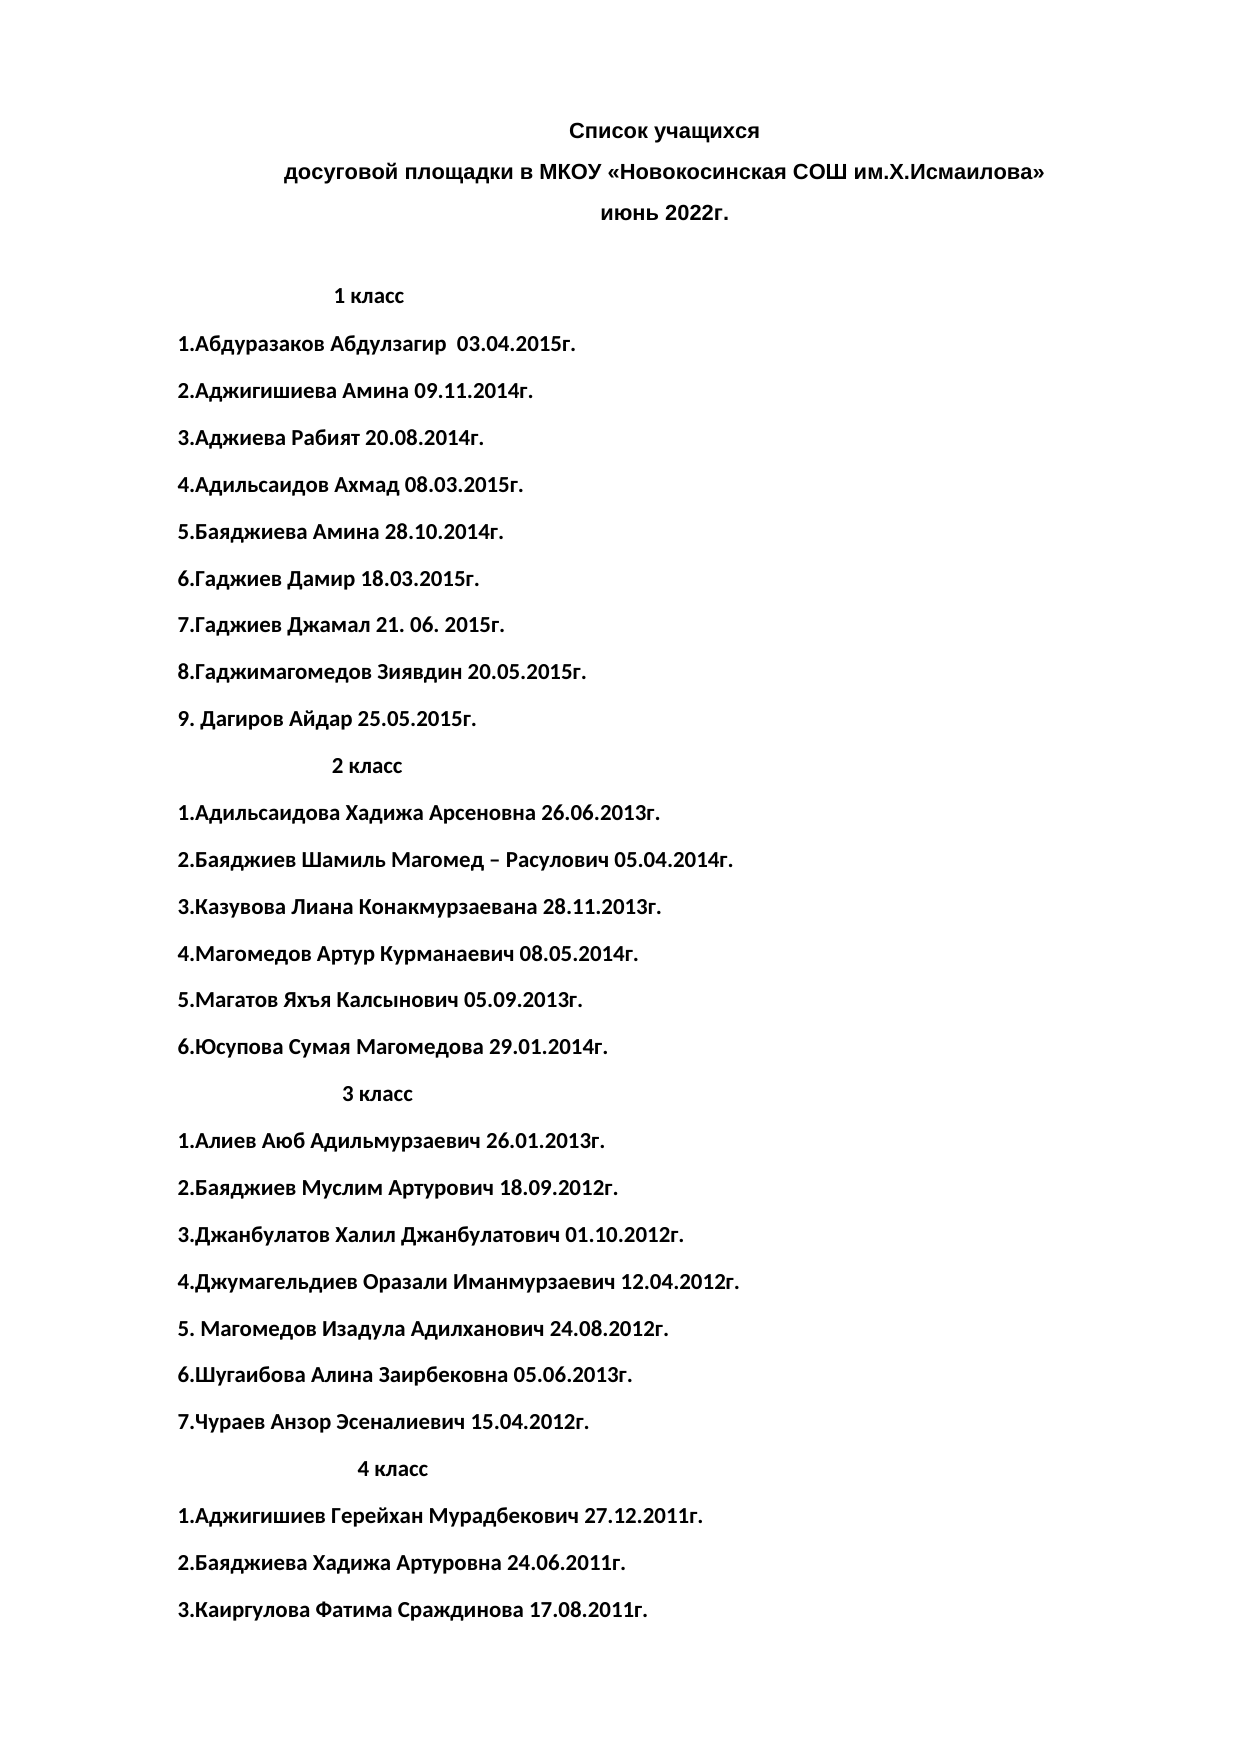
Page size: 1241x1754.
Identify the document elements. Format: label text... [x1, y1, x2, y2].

text Список учащихся [177, 118, 1152, 143]
text досуговой площадки в МКОУ «Новокосинская СОШ им.Х.Исмаилова» [177, 159, 1152, 184]
text 7.Чураев Анзор Эсеналиевич 15.04.2012г. [177, 1407, 1152, 1436]
text 5.Магатов Яхъя Калсынович 05.09.2013г. [177, 986, 1152, 1014]
text 1.Абдуразаков Абдулзагир 03.04.2015г. [177, 329, 1152, 357]
text 5.Баяджиева Амина 28.10.2014г. [177, 517, 1152, 545]
text 7.Гаджиев Джамал 21. 06. 2015г. [177, 611, 1152, 639]
text 2.Аджигишиева Амина 09.11.2014г. [177, 376, 1152, 404]
text 3.Аджиева Рабият 20.08.2014г. [177, 423, 1152, 451]
text 9. Дагиров Айдар 25.05.2015г. [177, 704, 1152, 732]
text 3.Каиргулова Фатима Сраждинова 17.08.2011г. [177, 1595, 1152, 1623]
text 5. Магомедов Изадула Адилханович 24.08.2012г. [177, 1314, 1152, 1342]
text 3.Джанбулатов Халил Джанбулатович 01.10.2012г. [177, 1220, 1152, 1248]
text 2.Баяджиев Шамиль Магомед – Расулович 05.04.2014г. [177, 845, 1152, 873]
text 1.Аджигишиев Герейхан Мурадбекович 27.12.2011г. [177, 1501, 1152, 1529]
text 1.Адильсаидова Хадижа Арсеновна 26.06.2013г. [177, 798, 1152, 826]
text 2.Баяджиев Муслим Артурович 18.09.2012г. [177, 1173, 1152, 1201]
text 8.Гаджимагомедов Зиявдин 20.05.2015г. [177, 657, 1152, 686]
text июнь 2022г. [177, 200, 1152, 225]
text 2 класс [177, 751, 1152, 779]
text 6.Юсупова Сумая Магомедова 29.01.2014г. [177, 1032, 1152, 1061]
text 6.Гаджиев Дамир 18.03.2015г. [177, 564, 1152, 592]
text 2.Баяджиева Хадижа Артуровна 24.06.2011г. [177, 1548, 1152, 1576]
text 6.Шугаибова Алина Заирбековна 05.06.2013г. [177, 1361, 1152, 1389]
text 4.Адильсаидов Ахмад 08.03.2015г. [177, 470, 1152, 498]
text 4.Джумагельдиев Оразали Иманмурзаевич 12.04.2012г. [177, 1267, 1152, 1295]
text 3.Казувова Лиана Конакмурзаевана 28.11.2013г. [177, 892, 1152, 920]
text 4 класс [177, 1454, 1152, 1482]
text 1.Алиев Аюб Адильмурзаевич 26.01.2013г. [177, 1126, 1152, 1154]
text 1 класс [177, 281, 1152, 309]
text 4.Магомедов Артур Курманаевич 08.05.2014г. [177, 939, 1152, 967]
text 3 класс [177, 1079, 1152, 1107]
